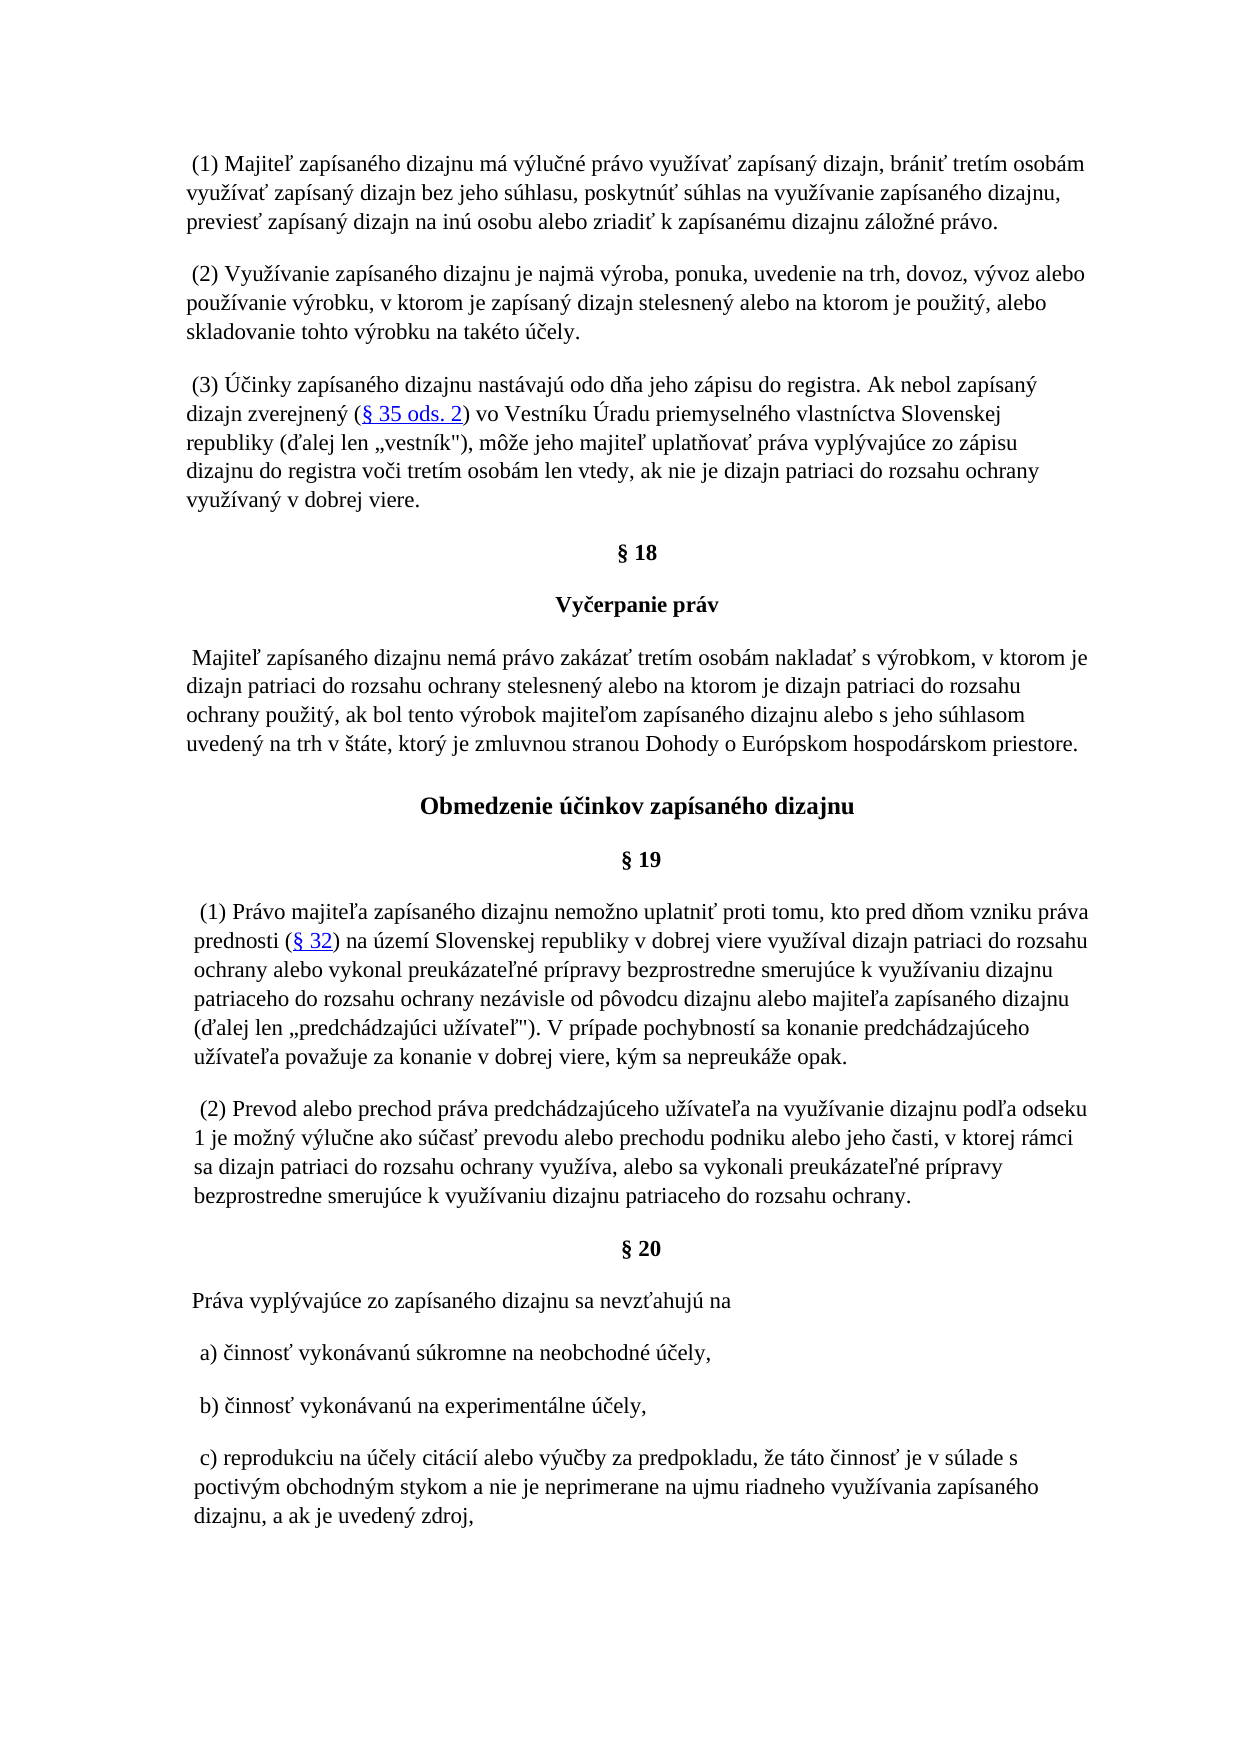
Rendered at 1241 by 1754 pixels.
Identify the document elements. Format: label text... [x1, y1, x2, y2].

text Vyčerpanie práv [178, 591, 1090, 618]
text (2) Prevod alebo prechod práva predchádzajúceho užívateľa na využívanie dizajnu podľa odseku 1 je možný výlučne ako súčasť prevodu alebo prechodu podniku alebo jeho časti, v ktorej rámci sa dizajn patriaci do rozsahu ochrany využíva, alebo sa vykonali preukázateľné prípravy bezprostredne smerujúce k využívaniu dizajnu patriaceho do rozsahu ochrany. [194, 1095, 1090, 1208]
text Práva vyplývajúce zo zapísaného dizajnu sa nevzťahujú na [186, 1287, 1090, 1313]
text (3) Účinky zapísaného dizajnu nastávajú odo dňa jeho zápisu do registra. Ak nebol zapísaný dizajn zverejnený (§ 35 ods. 2) vo Vestníku Úradu priemyselného vlastníctva Slovenskej republiky (ďalej len „vestník"), môže jeho majiteľ uplatňovať práva vyplývajúce zo zápisu dizajnu do registra voči tretím osobám len vtedy, ak nie je dizajn patriaci do rozsahu ochrany využívaný v dobrej viere. [186, 371, 1090, 513]
text a) činnosť vykonávanú súkromne na neobchodné účely, [194, 1339, 1090, 1366]
text b) činnosť vykonávanú na experimentálne účely, [194, 1392, 1090, 1418]
text Obmedzenie účinkov zapísaného dizajnu [178, 791, 1090, 819]
text § 19 [186, 846, 1090, 872]
text (1) Majiteľ zapísaného dizajnu má výlučné právo využívať zapísaný dizajn, brániť tretím osobám využívať zapísaný dizajn bez jeho súhlasu, poskytnúť súhlas na využívanie zapísaného dizajnu, previesť zapísaný dizajn na inú osobu alebo zriadiť k zapísanému dizajnu záložné právo. [186, 150, 1090, 234]
text c) reprodukciu na účely citácií alebo výučby za predpokladu, že táto činnosť je v súlade s poctivým obchodným stykom a nie je neprimerane na ujmu riadneho využívania zapísaného dizajnu, a ak je uvedený zdroj, [194, 1444, 1090, 1528]
text § 18 [178, 539, 1090, 565]
text (1) Právo majiteľa zapísaného dizajnu nemožno uplatniť proti tomu, kto pred dňom vzniku práva prednosti (§ 32) na území Slovenskej republiky v dobrej viere využíval dizajn patriaci do rozsahu ochrany alebo vykonal preukázateľné prípravy bezprostredne smerujúce k využívaniu dizajnu patriaceho do rozsahu ochrany nezávisle od pôvodcu dizajnu alebo majiteľa zapísaného dizajnu (ďalej len „predchádzajúci užívateľ"). V prípade pochybností sa konanie predchádzajúceho užívateľa považuje za konanie v dobrej viere, kým sa nepreukáže opak. [194, 898, 1090, 1069]
text (2) Využívanie zapísaného dizajnu je najmä výroba, ponuka, uvedenie na trh, dovoz, vývoz alebo používanie výrobku, v ktorom je zapísaný dizajn stelesnený alebo na ktorom je použitý, alebo skladovanie tohto výrobku na takéto účely. [186, 260, 1090, 344]
text § 20 [186, 1234, 1090, 1261]
text Majiteľ zapísaného dizajnu nemá právo zakázať tretím osobám nakladať s výrobkom, v ktorom je dizajn patriaci do rozsahu ochrany stelesnený alebo na ktorom je dizajn patriaci do rozsahu ochrany použitý, ak bol tento výrobok majiteľom zapísaného dizajnu alebo s jeho súhlasom uvedený na trh v štáte, ktorý je zmluvnou stranou Dohody o Európskom hospodárskom priestore. [186, 644, 1090, 757]
